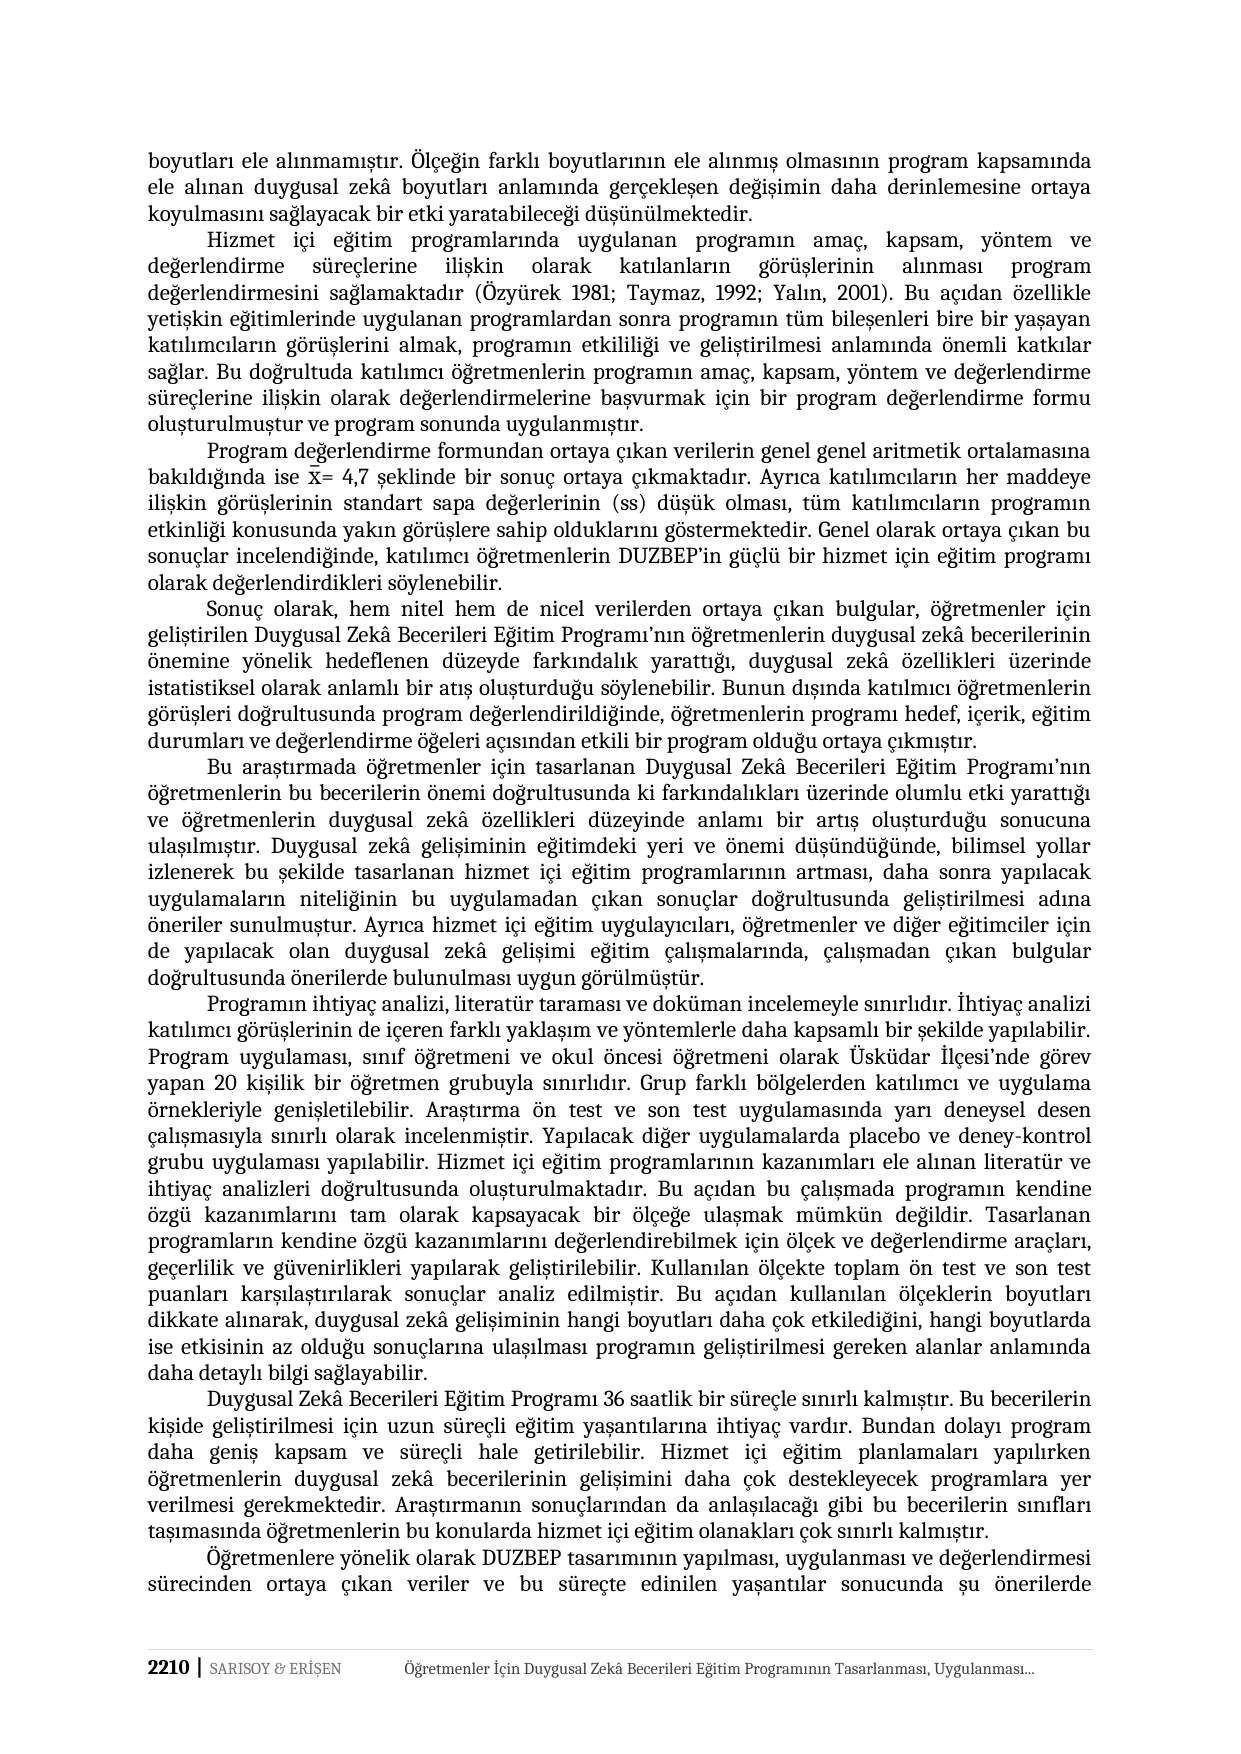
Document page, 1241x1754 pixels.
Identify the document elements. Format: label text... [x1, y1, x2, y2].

text Bu araştırmada öğretmenler için tasarlanan Duygusal Zekâ Becerileri Eğitim Programı’nın öğretmenlerin bu becerilerin önemi doğrultusunda ki farkındalıkları üzerinde olumlu etki yarattığı ve öğretmenlerin duygusal zekâ özellikleri düzeyinde anlamı bir artış oluşturduğu sonucuna ulaşılmıştır. Duygusal zekâ gelişiminin eğitimdeki yeri ve önemi düşündüğünde, bilimsel yollar izlenerek bu şekilde tasarlanan hizmet içi eğitim programlarının artması, daha sonra yapılacak uygulamaların niteliğinin bu uygulamadan çıkan sonuçlar doğrultusunda geliştirilmesi adına öneriler sunulmuştur. Ayrıca hizmet içi eğitim uygulayıcıları, öğretmenler ve diğer eğitimciler için de yapılacak olan duygusal zekâ gelişimi eğitim çalışmalarında, çalışmadan çıkan bulgular doğrultusunda önerilerde bulunulması uygun görülmüştür. [148, 754, 1093, 991]
text Programın ihtiyaç analizi, literatür taraması ve doküman incelemeyle sınırlıdır. İhtiyaç analizi katılımcı görüşlerinin de içeren farklı yaklaşım ve yöntemlerle daha kapsamlı bir şekilde yapılabilir. Program uygulaması, sınıf öğretmeni ve okul öncesi öğretmeni olarak Üsküdar İlçesi’nde görev yapan 20 kişilik bir öğretmen grubuyla sınırlıdır. Grup farklı bölgelerden katılımcı ve uygulama örnekleriyle genişletilebilir. Araştırma ön test ve son test uygulamasında yarı deneysel desen çalışmasıyla sınırlı olarak incelenmiştir. Yapılacak diğer uygulamalarda placebo ve deney-kontrol grubu uygulaması yapılabilir. Hizmet içi eğitim programlarının kazanımları ele alınan literatür ve ihtiyaç analizleri doğrultusunda oluşturulmaktadır. Bu açıdan bu çalışmada programın kendine özgü kazanımlarını tam olarak kapsayacak bir ölçeğe ulaşmak mümkün değildir. Tasarlanan programların kendine özgü kazanımlarını değerlendirebilmek için ölçek ve değerlendirme araçları, geçerlilik ve güvenirlikleri yapılarak geliştirilebilir. Kullanılan ölçekte toplam ön test ve son test puanları karşılaştırılarak sonuçlar analiz edilmiştir. Bu açıdan kullanılan ölçeklerin boyutları dikkate alınarak, duygusal zekâ gelişiminin hangi boyutları daha çok etkilediğini, hangi boyutlarda ise etkisinin az olduğu sonuçlarına ulaşılması programın geliştirilmesi gereken alanlar anlamında daha detaylı bilgi sağlayabilir. [148, 991, 1093, 1386]
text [148, 1544, 1093, 1597]
text Hizmet içi eğitim programlarında uygulanan programın amaç, kapsam, yöntem ve değerlendirme süreçlerine ilişkin olarak katılanların görüşlerinin alınması program değerlendirmesini sağlamaktadır (Özyürek 1981; Taymaz, 1992; Yalın, 2001). Bu açıdan özellikle yetişkin eğitimlerinde uygulanan programlardan sonra programın tüm bileşenleri bire bir yaşayan katılımcıların görüşlerini almak, programın etkililiği ve geliştirilmesi anlamında önemli katkılar sağlar. Bu doğrultuda katılımcı öğretmenlerin programın amaç, kapsam, yöntem ve değerlendirme süreçlerine ilişkin olarak değerlendirmelerine başvurmak için bir program değerlendirme formu oluşturulmuştur ve program sonunda uygulanmıştır. [148, 227, 1093, 437]
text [148, 148, 1093, 227]
text Sonuç olarak, hem nitel hem de nicel verilerden ortaya çıkan bulgular, öğretmenler için geliştirilen Duygusal Zekâ Becerileri Eğitim Programı’nın öğretmenlerin duygusal zekâ becerilerinin önemine yönelik hedeflenen düzeyde farkındalık yarattığı, duygusal zekâ özellikleri üzerinde istatistiksel olarak anlamlı bir atış oluşturduğu söylenebilir. Bunun dışında katılmıcı öğretmenlerin görüşleri doğrultusunda program değerlendirildiğinde, öğretmenlerin programı hedef, içerik, eğitim durumları ve değerlendirme öğeleri açısından etkili bir program olduğu ortaya çıkmıştır. [148, 596, 1093, 754]
text Program değerlendirme formundan ortaya çıkan verilerin genel genel aritmetik ortalamasına bakıldığında ise x̅= 4,7 şeklinde bir sonuç ortaya çıkmaktadır. Ayrıca katılımcıların her maddeye ilişkin görüşlerinin standart sapa değerlerinin (ss) düşük olması, tüm katılımcıların programın etkinliği konusunda yakın görüşlere sahip olduklarını göstermektedir. Genel olarak ortaya çıkan bu sonuçlar incelendiğinde, katılımcı öğretmenlerin DUZBEP’in güçlü bir hizmet için eğitim programı olarak değerlendirdikleri söylenebilir. [148, 437, 1093, 596]
text Duygusal Zekâ Becerileri Eğitim Programı 36 saatlik bir süreçle sınırlı kalmıştır. Bu becerilerin kişide geliştirilmesi için uzun süreçli eğitim yaşantılarına ihtiyaç vardır. Bundan dolayı program daha geniş kapsam ve süreçli hale getirilebilir. Hizmet içi eğitim planlamaları yapılırken öğretmenlerin duygusal zekâ becerilerinin gelişimini daha çok destekleyecek programlara yer verilmesi gerekmektedir. Araştırmanın sonuçlarından da anlaşılacağı gibi bu becerilerin sınıfları taşımasında öğretmenlerin bu konularda hizmet içi eğitim olanakları çok sınırlı kalmıştır. [148, 1386, 1093, 1544]
